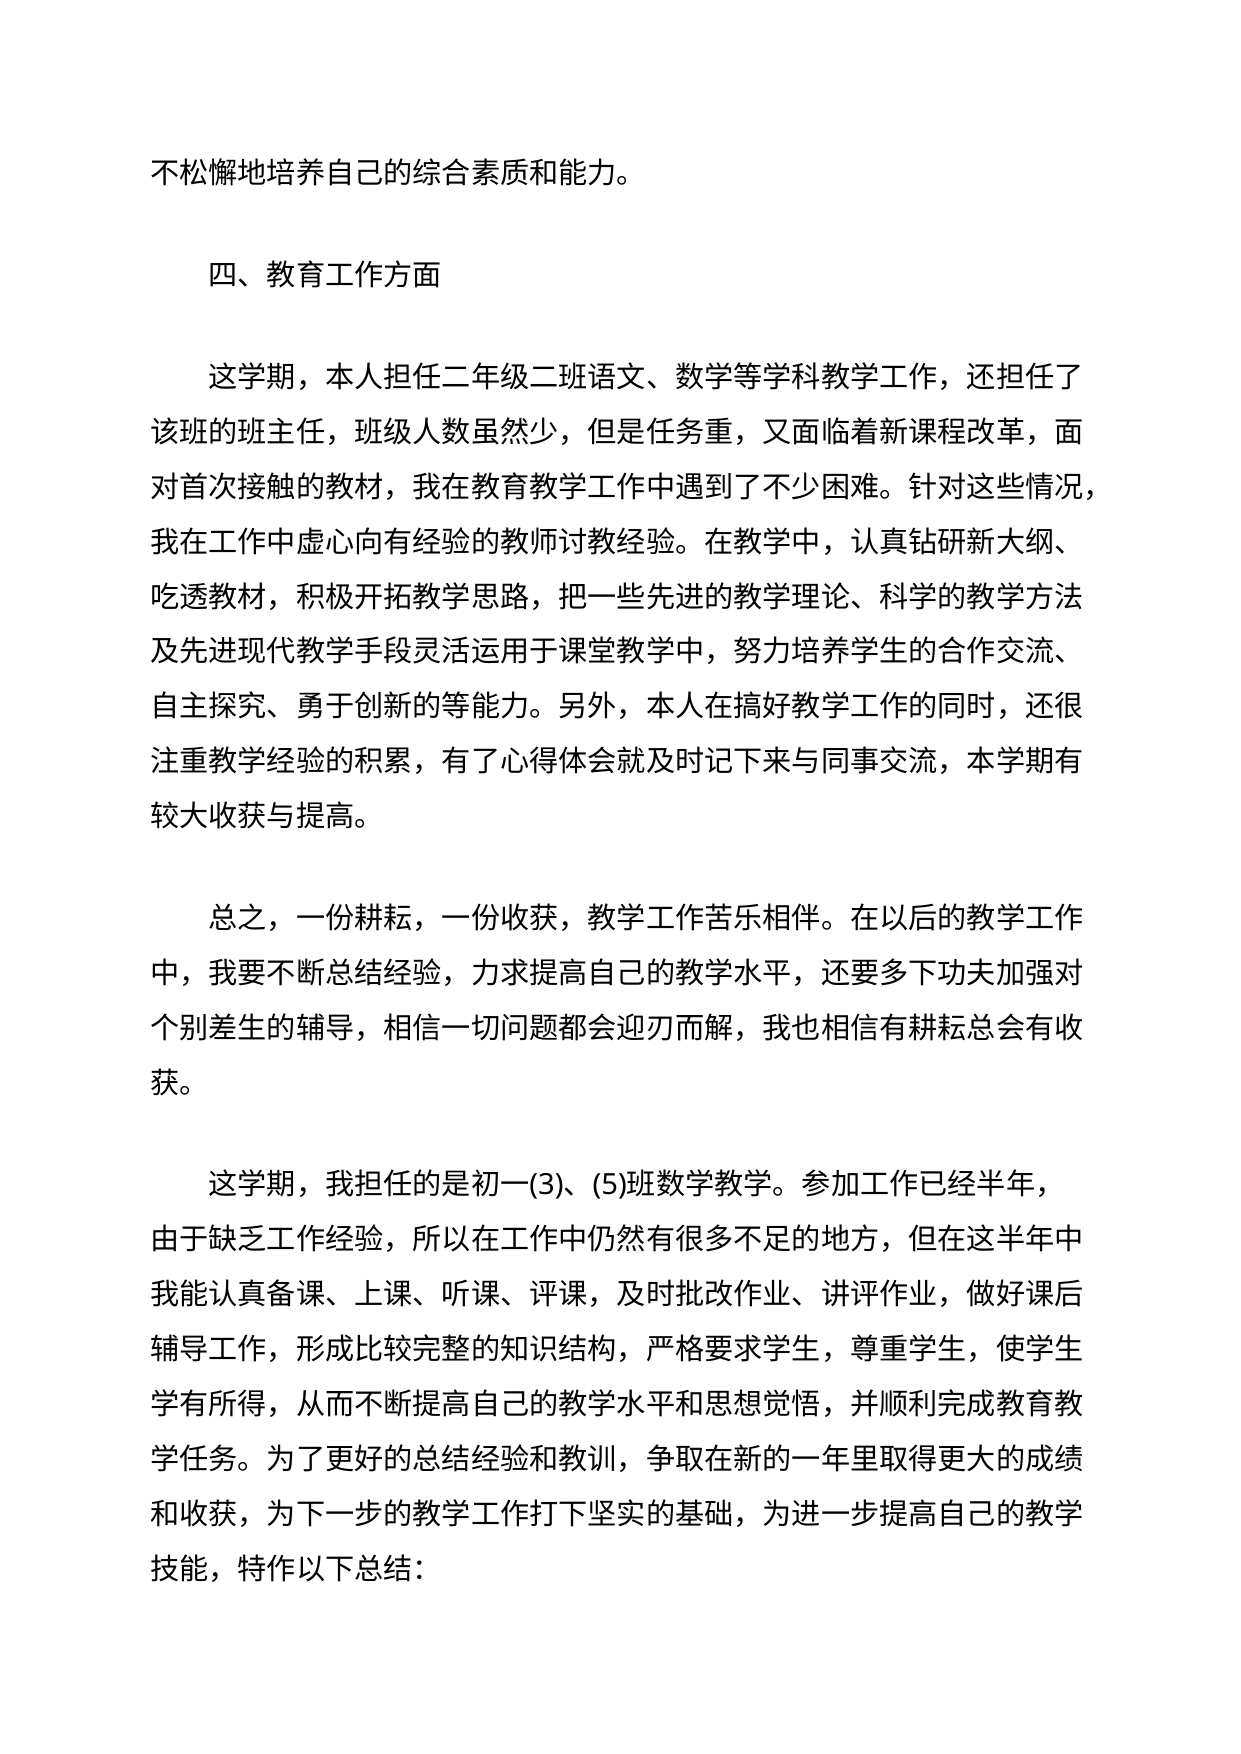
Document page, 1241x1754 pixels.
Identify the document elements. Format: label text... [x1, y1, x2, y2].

text 这学期，我担任的是初一(3)、(5)班数学教学。参加工作已经半年，由于缺乏工作经验，所以在工作中仍然有很多不足的地方，但在这半年中我能认真备课、上课、听课、评课，及时批改作业、讲评作业，做好课后辅导工作，形成比较完整的知识结构，严格要求学生，尊重学生，使学生学有所得，从而不断提高自己的教学水平和思想觉悟，并顺利完成教育教学任务。为了更好的总结经验和教训，争取在新的一年里取得更大的成绩和收获，为下一步的教学工作打下坚实的基础，为进一步提高自己的教学技能，特作以下总结： [150, 1161, 1090, 1588]
text 四、教育工作方面 [150, 252, 1090, 294]
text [150, 150, 1090, 192]
text 这学期，本人担任二年级二班语文、数学等学科教学工作，还担任了该班的班主任，班级人数虽然少，但是任务重，又面临着新课程改革，面对首次接触的教材，我在教育教学工作中遇到了不少困难。针对这些情况，我在工作中虚心向有经验的教师讨教经验。在教学中，认真钻研新大纲、吃透教材，积极开拓教学思路，把一些先进的教学理论、科学的教学方法及先进现代教学手段灵活运用于课堂教学中，努力培养学生的合作交流、自主探究、勇于创新的等能力。另外，本人在搞好教学工作的同时，还很注重教学经验的积累，有了心得体会就及时记下来与同事交流，本学期有较大收获与提高。 [150, 353, 1090, 835]
text 总之，一份耕耘，一份收获，教学工作苦乐相伴。在以后的教学工作中，我要不断总结经验，力求提高自己的教学水平，还要多下功夫加强对个别差生的辅导，相信一切问题都会迎刃而解，我也相信有耕耘总会有收获。 [150, 894, 1090, 1101]
